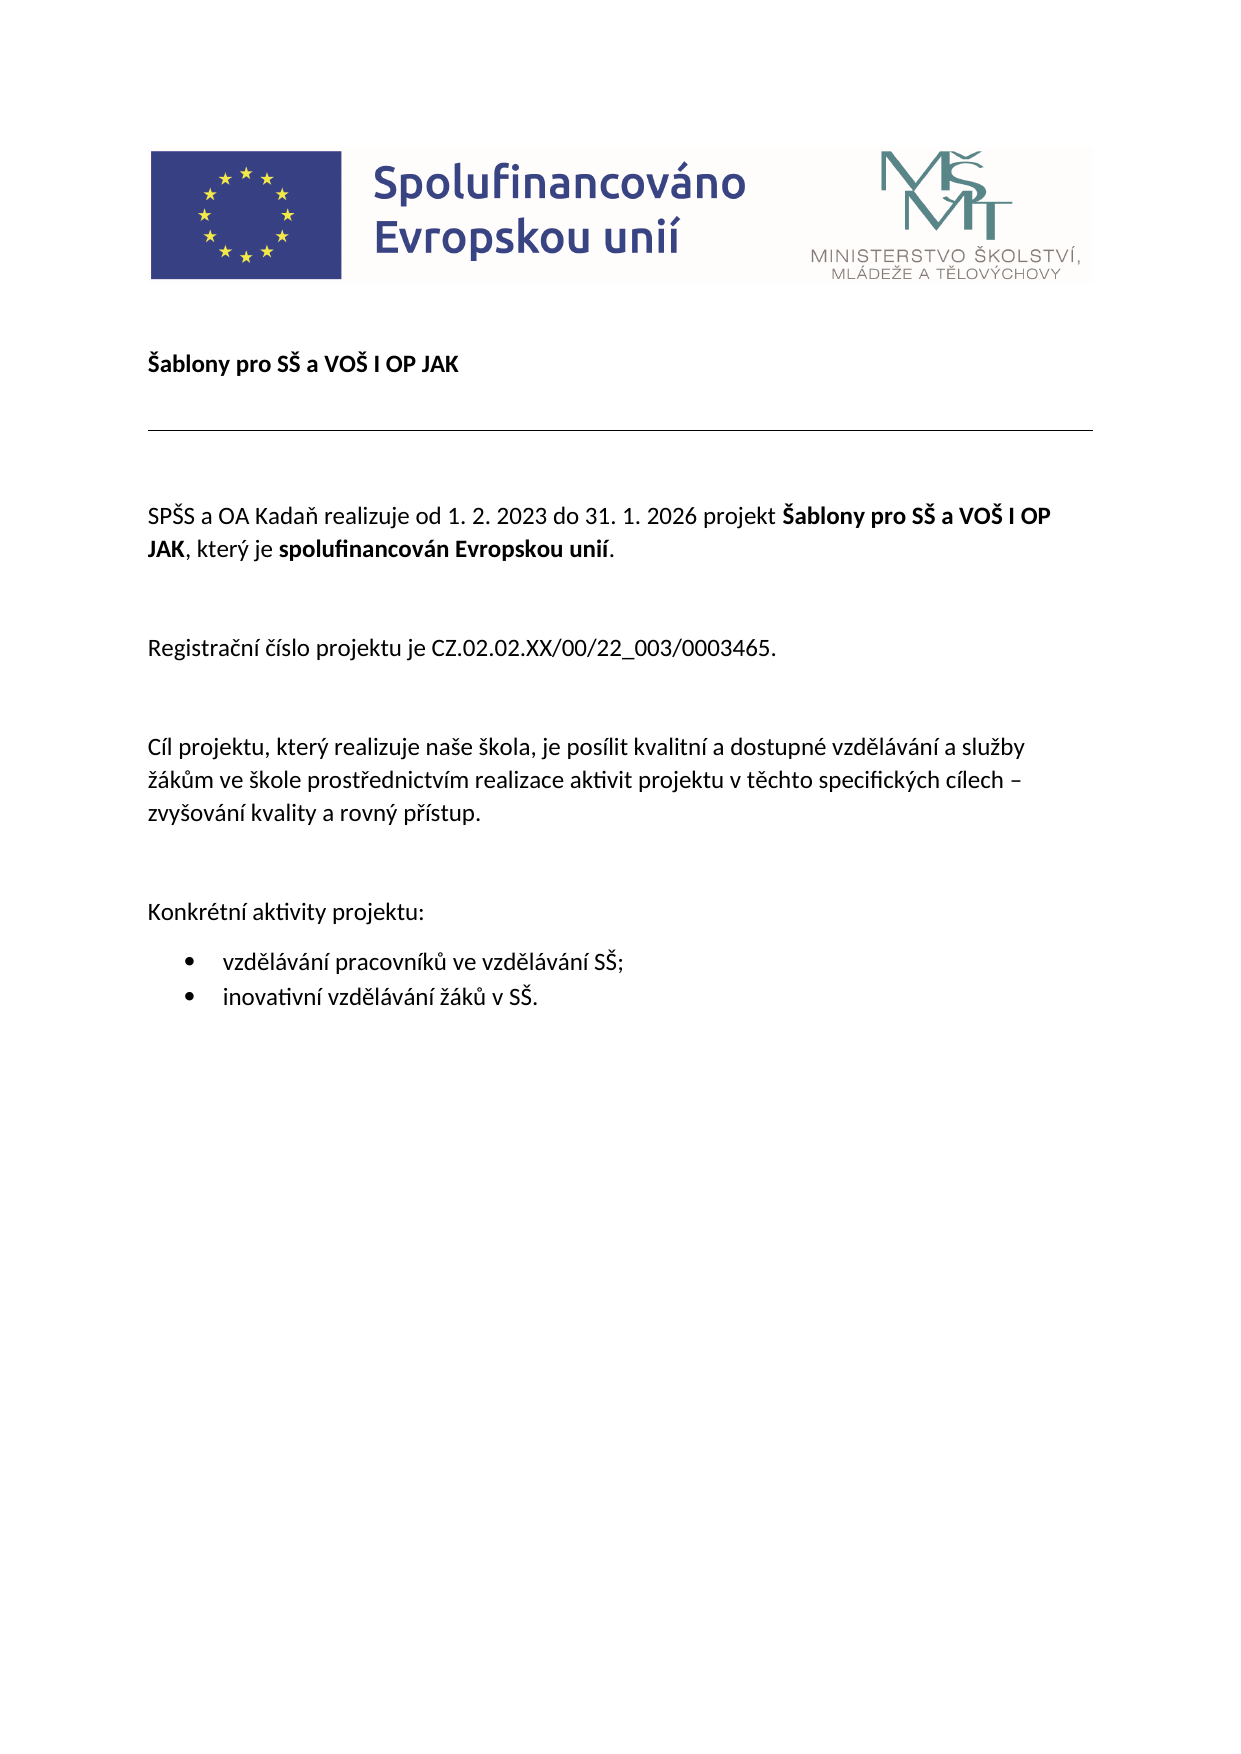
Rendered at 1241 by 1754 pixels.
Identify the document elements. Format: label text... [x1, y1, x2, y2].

text SPŠS a OA Kadaň realizuje od 1. 2. 2023 do 31. 1. 2026 projekt Šablony pro SŠ a VOŠ I OP JAK, který je spolufinancován Evropskou unií. [148, 500, 1093, 563]
text Registrační číslo projektu je CZ.02.02.XX/00/22_003/0003465. [148, 632, 1093, 663]
text Konkrétní aktivity projektu: [148, 896, 1093, 927]
text Šablony pro SŠ a VOŠ I OP JAK [148, 348, 1093, 379]
picture [147, 147, 1093, 283]
list vzdělávání pracovníků ve vzdělávání SŠ; [185, 946, 1093, 976]
text Cíl projektu, který realizuje naše škola, je posílit kvalitní a dostupné vzdělávání a služby žákům ve škole prostřednictvím realizace aktivit projektu v těchto specifických cílech – zvyšování kvality a rovný přístup. [148, 731, 1093, 828]
list inovativní vzdělávání žáků v SŠ. [185, 981, 1093, 1011]
